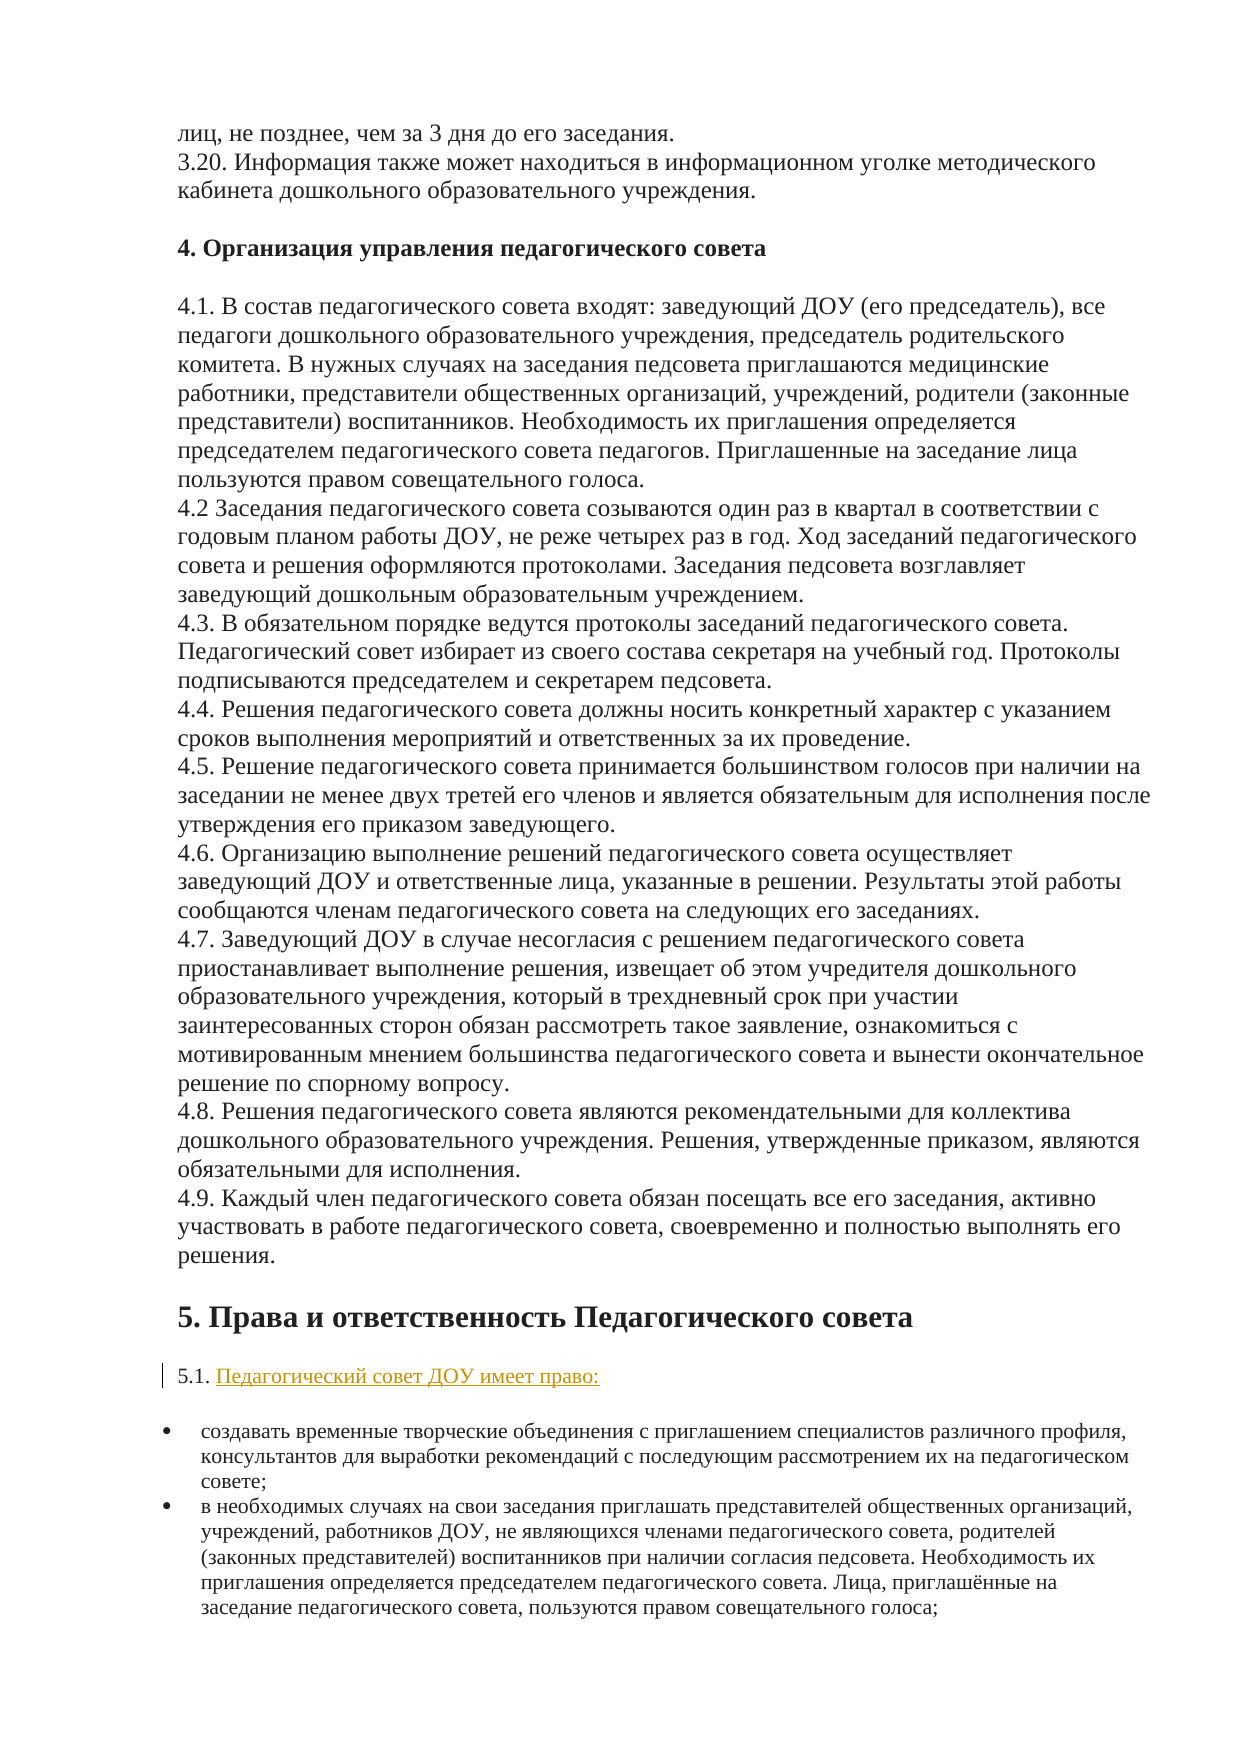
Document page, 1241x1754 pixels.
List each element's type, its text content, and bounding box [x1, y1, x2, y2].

text 4.1. В состав педагогического совета входят: заведующий ДОУ (его председатель), все педагоги дошкольного образовательного учреждения, председатель родительского комитета. В нужных случаях на заседания педсовета приглашаются медицинские работники, представители общественных организаций, учреждений, родители (законные представители) воспитанников. Необходимость их приглашения определяется председателем педагогического совета педагогов. Приглашенные на заседание лица пользуются правом совещательного голоса. 4.2 Заседания педагогического совета созываются один раз в квартал в соответствии с годовым планом работы ДОУ, не реже четырех раз в год. Ход заседаний педагогического совета и решения оформляются протоколами. Заседания педсовета возглавляет заведующий дошкольным образовательным учреждением. 4.3. В обязательном порядке ведутся протоколы заседаний педагогического совета. Педагогический совет избирает из своего состава секретаря на учебный год. Протоколы подписываются председателем и секретарем педсовета. 4.4. Решения педагогического совета должны носить конкретный характер с указанием сроков выполнения мероприятий и ответственных за их проведение. 4.5. Решение педагогического совета принимается большинством голосов при наличии на заседании не менее двух третей его членов и является обязательным для исполнения после утверждения его приказом заведующего. 4.6. Организацию выполнение решений педагогического совета осуществляет заведующий ДОУ и ответственные лица, указанные в решении. Результаты этой работы сообщаются членам педагогического совета на следующих его заседаниях. 4.7. Заведующий ДОУ в случае несогласия с решением педагогического совета приостанавливает выполнение решения, извещает об этом учредителя дошкольного образовательного учреждения, который в трехдневный срок при участии заинтересованных сторон обязан рассмотреть такое заявление, ознакомиться с мотивированным мнением большинства педагогического совета и вынести окончательное решение по спорному вопросу. 4.8. Решения педагогического совета являются рекомендательными для коллектива дошкольного образовательного учреждения. Решения, утвержденные приказом, являются обязательными для исполнения. 4.9. Каждый член педагогического совета обязан посещать все его заседания, активно участвовать в работе педагогического совета, своевременно и полностью выполнять его решения. [177, 291, 1152, 1269]
text 5. Права и ответственность Педагогического совета [177, 1298, 1152, 1334]
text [177, 118, 1152, 204]
list создавать временные творческие объединения с приглашением специалистов различного профиля, консультантов для выработки рекомендаций с последующим рассмотрением их на педагогическом совете; [163, 1418, 1152, 1493]
text 5.1. [177, 1363, 1152, 1388]
list в необходимых случаях на свои заседания приглашать представителей общественных организаций, учреждений, работников ДОУ, не являющихся членами педагогического совета, родителей (законных представителей) воспитанников при наличии согласия педсовета. Необходимость их приглашения определяется председателем педагогического совета. Лица, приглашённые на заседание педагогического совета, пользуются правом совещательного голоса; [163, 1493, 1152, 1619]
text 4. Организация управления педагогического совета [177, 233, 1152, 262]
